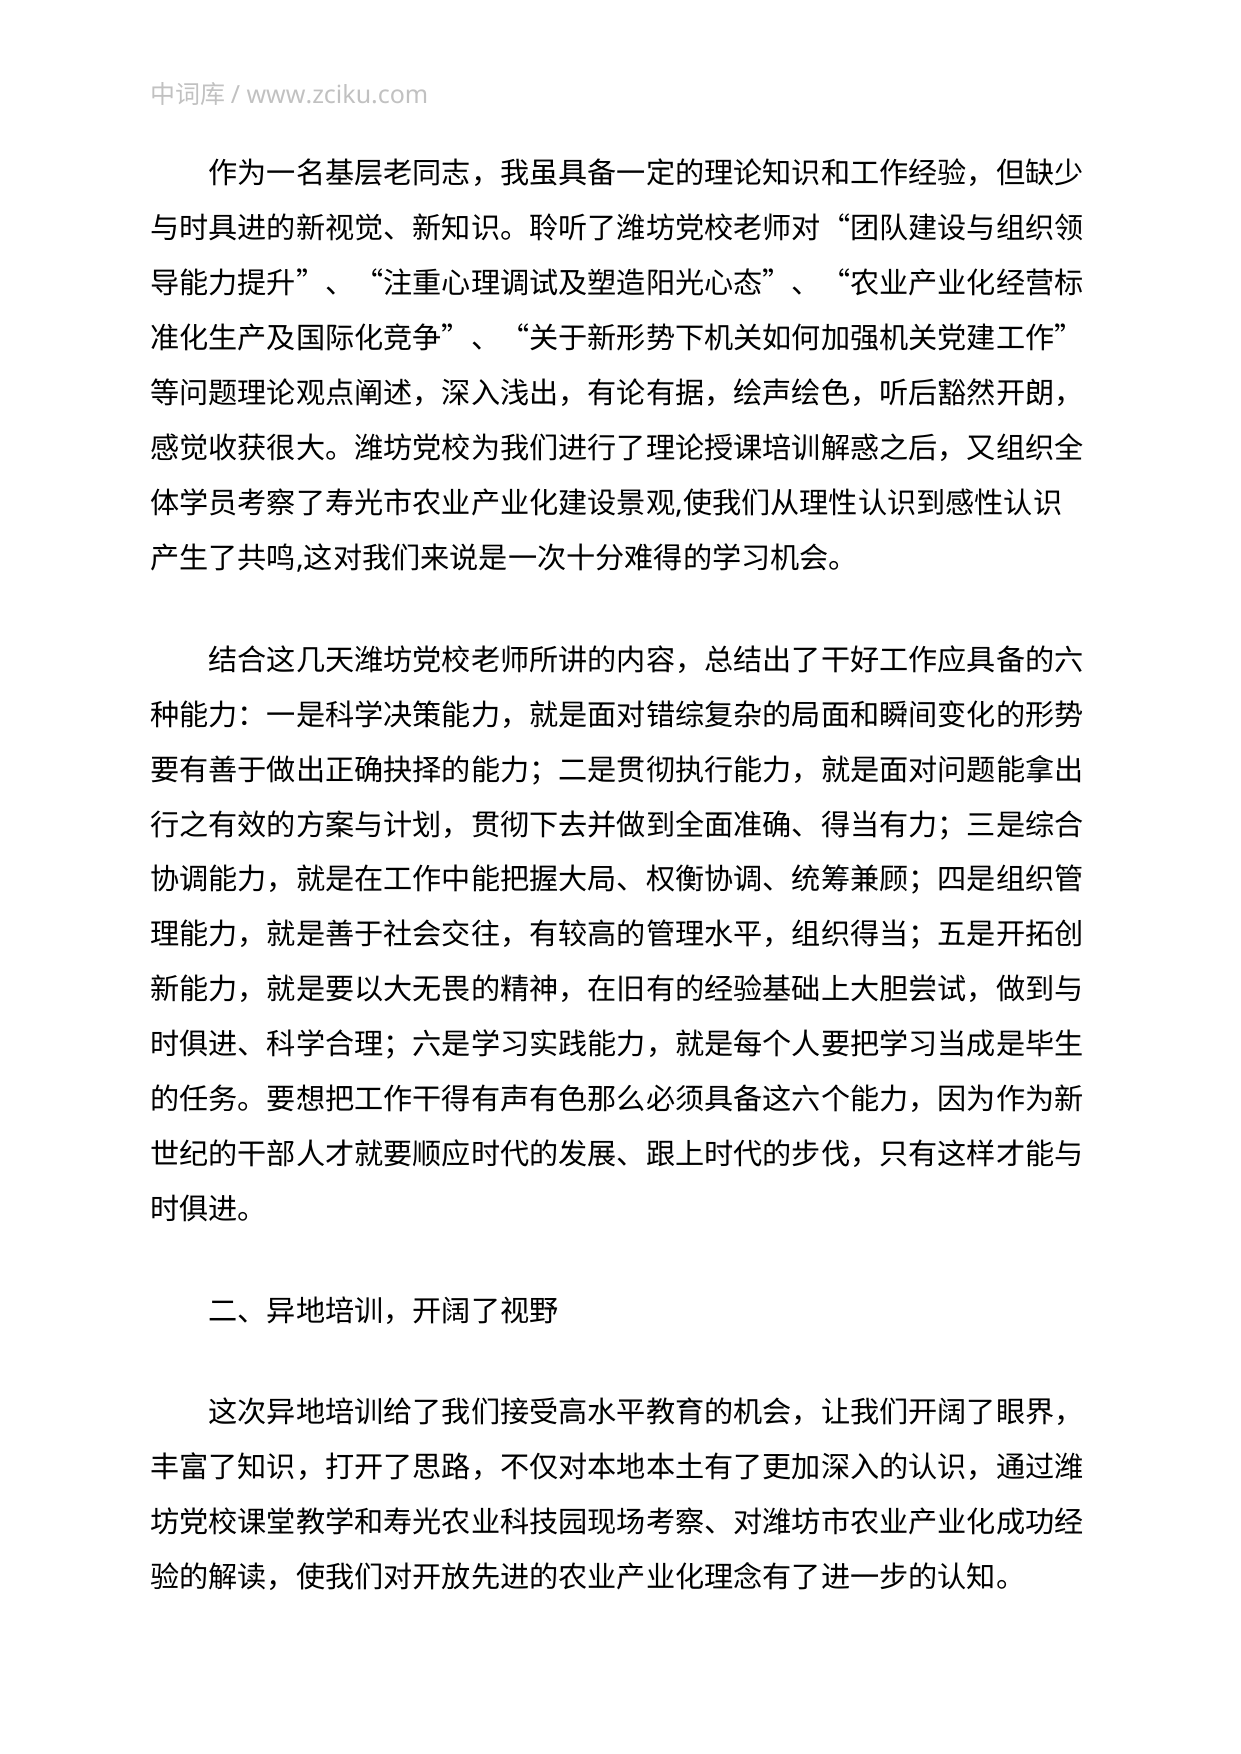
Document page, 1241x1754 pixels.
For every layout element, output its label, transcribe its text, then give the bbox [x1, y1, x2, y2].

text 作为一名基层老同志，我虽具备一定的理论知识和工作经验，但缺少与时具进的新视觉、新知识。聆听了潍坊党校老师对“团队建设与组织领导能力提升”、“注重心理调试及塑造阳光心态”、“农业产业化经营标准化生产及国际化竞争”、“关于新形势下机关如何加强机关党建工作”等问题理论观点阐述，深入浅出，有论有据，绘声绘色，听后豁然开朗，感觉收获很大。潍坊党校为我们进行了理论授课培训解惑之后，又组织全体学员考察了寿光市农业产业化建设景观,使我们从理性认识到感性认识产生了共鸣,这对我们来说是一次十分难得的学习机会。 [150, 150, 1090, 577]
text 二、异地培训，开阔了视野 [150, 1287, 1090, 1329]
text 结合这几天潍坊党校老师所讲的内容，总结出了干好工作应具备的六种能力：一是科学决策能力，就是面对错综复杂的局面和瞬间变化的形势要有善于做出正确抉择的能力；二是贯彻执行能力，就是面对问题能拿出行之有效的方案与计划，贯彻下去并做到全面准确、得当有力；三是综合协调能力，就是在工作中能把握大局、权衡协调、统筹兼顾；四是组织管理能力，就是善于社会交往，有较高的管理水平，组织得当；五是开拓创新能力，就是要以大无畏的精神，在旧有的经验基础上大胆尝试，做到与时俱进、科学合理；六是学习实践能力，就是每个人要把学习当成是毕生的任务。要想把工作干得有声有色那么必须具备这六个能力，因为作为新世纪的干部人才就要顺应时代的发展、跟上时代的步伐，只有这样才能与时俱进。 [150, 636, 1090, 1228]
text 这次异地培训给了我们接受高水平教育的机会，让我们开阔了眼界，丰富了知识，打开了思路，不仅对本地本土有了更加深入的认识，通过潍坊党校课堂教学和寿光农业科技园现场考察、对潍坊市农业产业化成功经验的解读，使我们对开放先进的农业产业化理念有了进一步的认知。 [150, 1389, 1090, 1596]
